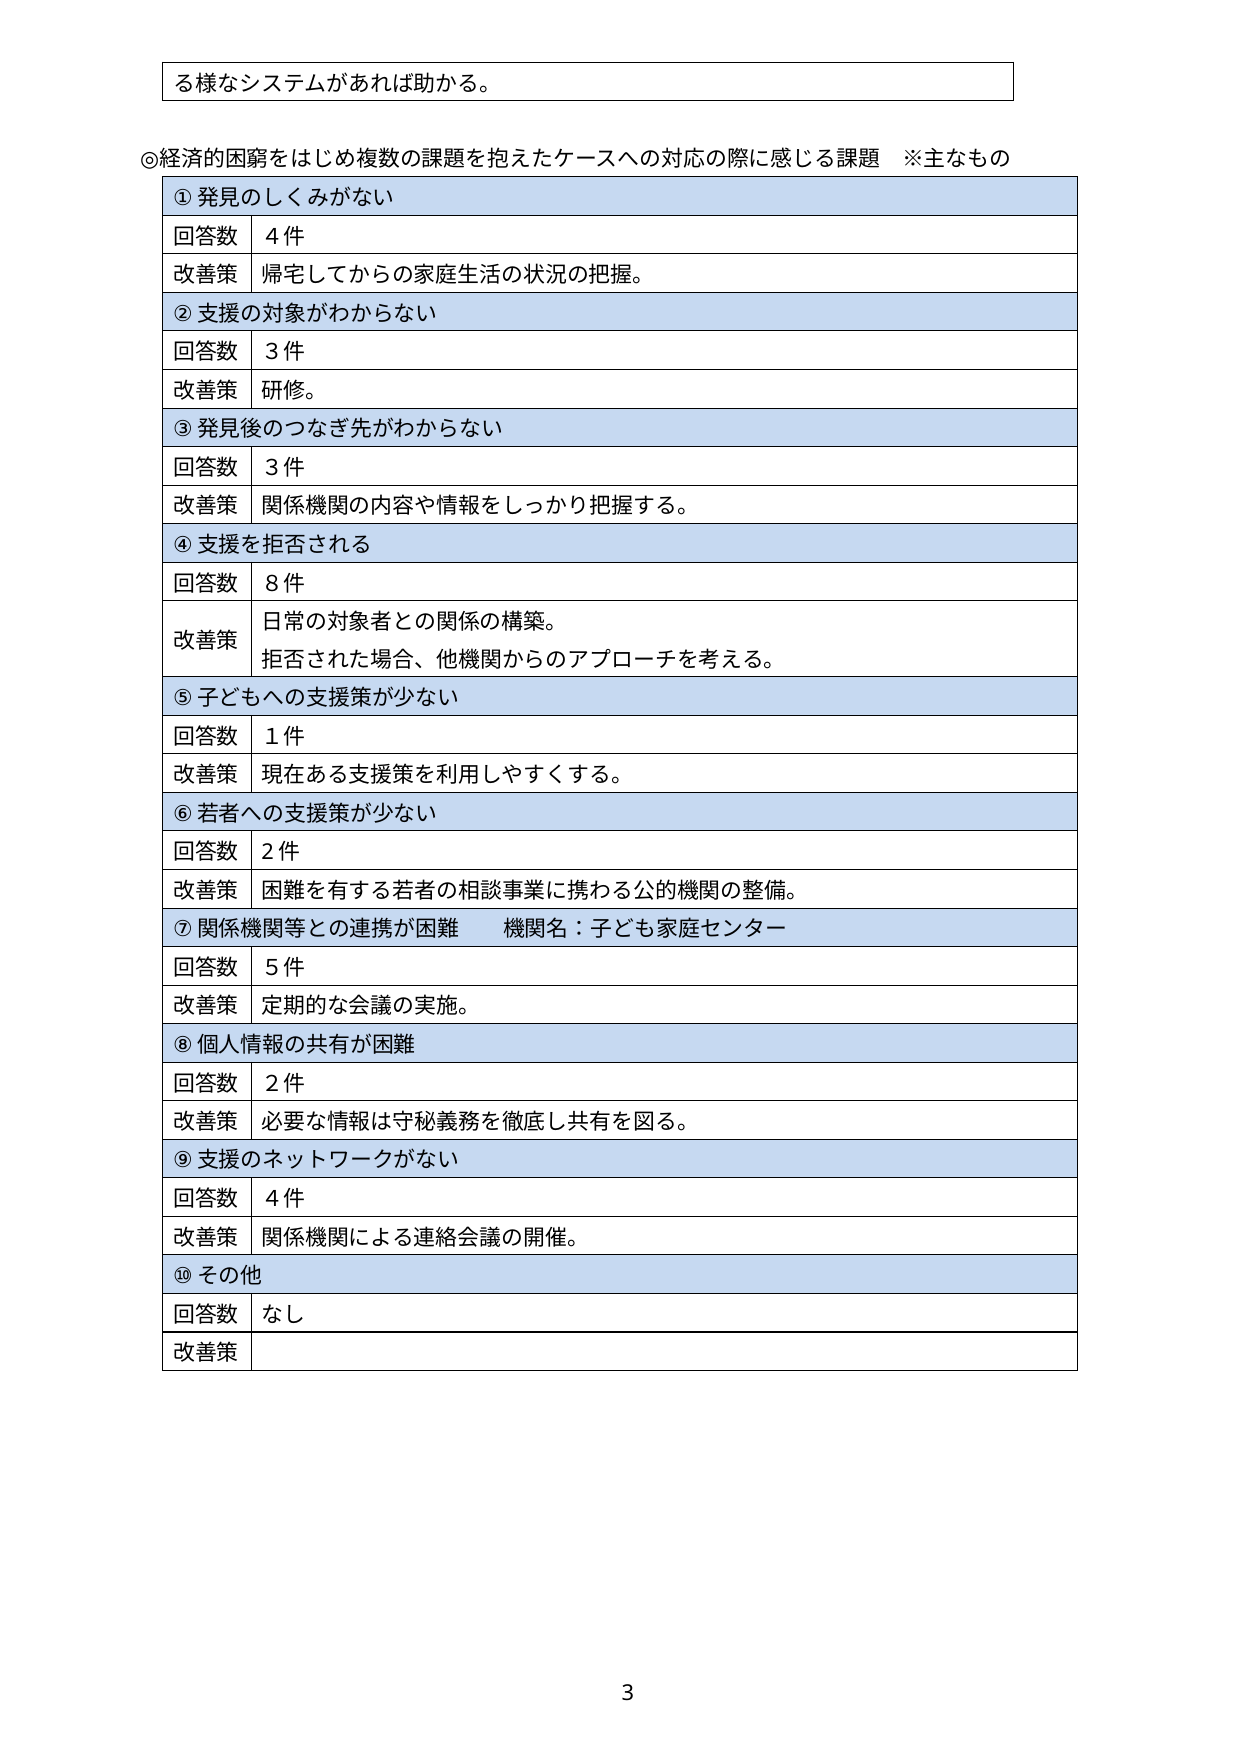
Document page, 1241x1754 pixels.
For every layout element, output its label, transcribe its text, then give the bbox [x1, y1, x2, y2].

table_cell 研修。 [252, 370, 1077, 407]
table_cell ８件 [252, 563, 1077, 600]
table_cell ５件 [252, 947, 1077, 984]
table_cell 2件 [252, 831, 1077, 869]
table_cell ３件 [252, 447, 1077, 484]
table_cell 回答数 [163, 1178, 251, 1216]
table_cell 回答数 [163, 947, 251, 984]
table_cell 回答数 [163, 716, 251, 753]
table_cell ⑤子どもへの支援策が少ない [163, 677, 1077, 715]
table_cell ⑨支援のネットワークがない [163, 1140, 1077, 1177]
table_cell なし [252, 1294, 1077, 1331]
table_cell 改善策 [163, 870, 251, 907]
table_cell ③発見後のつなぎ先がわからない [163, 409, 1077, 446]
table_cell 改善策 [163, 601, 251, 676]
table_cell 必要な情報は守秘義務を徹底し共有を図る。 [252, 1101, 1077, 1139]
table_cell 改善策 [163, 754, 251, 792]
table_cell ⑩その他 [163, 1255, 1077, 1293]
table_cell 回答数 [163, 216, 251, 253]
table_cell 関係機関の内容や情報をしっかり把握する。 [252, 486, 1077, 523]
table_cell 回答数 [163, 1063, 251, 1100]
table_cell ⑥若者への支援策が少ない [163, 793, 1077, 830]
table_cell 回答数 [163, 563, 251, 600]
table_cell 定期的な会議の実施。 [252, 986, 1077, 1023]
table_header ①発見のしくみがない [163, 177, 1077, 215]
text ◎経済的困窮をはじめ複数の課題を抱えたケースへの対応の際に感じる課題 ※主なもの [118, 139, 1137, 176]
table_cell ②支援の対象がわからない [163, 293, 1077, 330]
table_cell 回答数 [163, 1294, 251, 1331]
table_cell ④支援を拒否される [163, 524, 1077, 562]
table_cell [252, 1333, 1077, 1370]
table_cell ４件 [252, 1178, 1077, 1216]
table_cell 回答数 [163, 831, 251, 869]
table_cell 改善策 [163, 986, 251, 1023]
table_cell 困難を有する若者の相談事業に携わる公的機関の整備。 [252, 870, 1077, 907]
table_cell 現在ある支援策を利用しやすくする。 [252, 754, 1077, 792]
table_cell 改善策 [163, 254, 251, 292]
table_cell 日常の対象者との関係の構築。 拒否された場合、他機関からのアプローチを考える。 [252, 601, 1077, 676]
table_cell ４件 [252, 216, 1077, 253]
table_cell ⑧個人情報の共有が困難 [163, 1024, 1077, 1062]
table_cell ⑦関係機関等との連携が困難 機関名：子ども家庭センター [163, 909, 1077, 946]
table_cell 改善策 [163, 1217, 251, 1254]
table_cell 改善策 [163, 1333, 251, 1370]
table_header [163, 63, 1013, 100]
table_cell 改善策 [163, 1101, 251, 1139]
table_cell 回答数 [163, 447, 251, 484]
table_cell 改善策 [163, 486, 251, 523]
table_cell 帰宅してからの家庭生活の状況の把握。 [252, 254, 1077, 292]
table_cell 関係機関による連絡会議の開催。 [252, 1217, 1077, 1254]
table_cell 改善策 [163, 370, 251, 407]
table_cell ２件 [252, 1063, 1077, 1100]
table_cell 回答数 [163, 331, 251, 369]
table_cell １件 [252, 716, 1077, 753]
table_cell ３件 [252, 331, 1077, 369]
